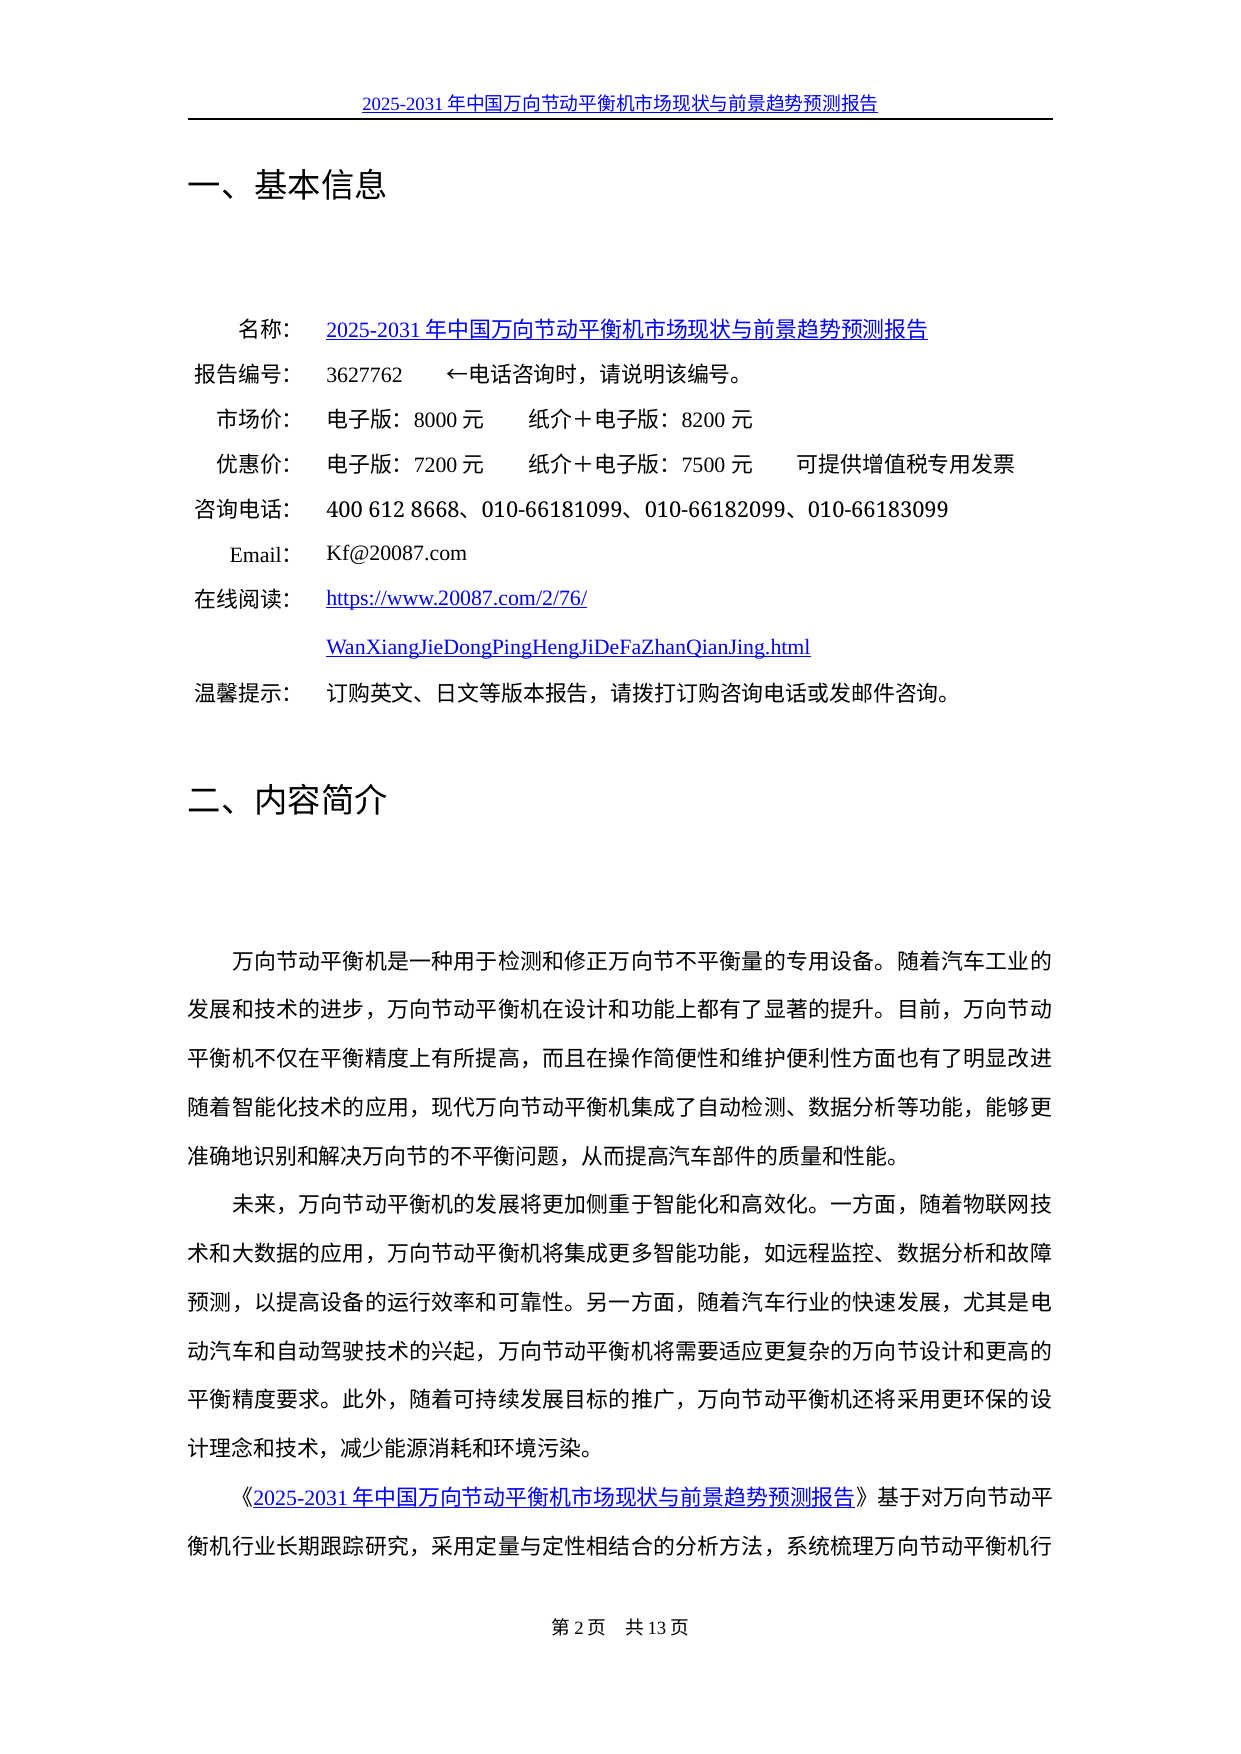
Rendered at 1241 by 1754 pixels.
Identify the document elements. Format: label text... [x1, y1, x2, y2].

title 二、内容简介 [187, 766, 1053, 831]
table_cell 市场价： [167, 402, 315, 447]
table_header 名称： [167, 312, 315, 357]
table_header 2025-2031年中国万向节动平衡机市场现状与前景趋势预测报告 [315, 312, 1073, 357]
table_cell Email： [167, 537, 315, 582]
table_cell 在线阅读： [167, 582, 315, 675]
table_cell 电子版：7200 元 纸介＋电子版：7500 元 可提供增值税专用发票 [315, 447, 1073, 492]
table_cell 报告编号： [167, 357, 315, 402]
table_cell 温馨提示： [167, 675, 315, 720]
table_cell Kf@20087.com [315, 537, 1073, 582]
table_cell 优惠价： [167, 447, 315, 492]
table_cell 电子版：8000 元 纸介＋电子版：8200 元 [315, 402, 1073, 447]
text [187, 943, 1053, 1561]
table_cell 3627762 ←电话咨询时，请说明该编号。 [315, 357, 1073, 402]
table_cell 400 612 8668、010-66181099、010-66182099、010-66183099 [315, 492, 1073, 537]
table_cell 订购英文、日文等版本报告，请拨打订购咨询电话或发邮件咨询。 [315, 675, 1073, 720]
table_cell 咨询电话： [167, 492, 315, 537]
title 一、基本信息 [187, 150, 1053, 215]
table_cell [315, 582, 1073, 675]
